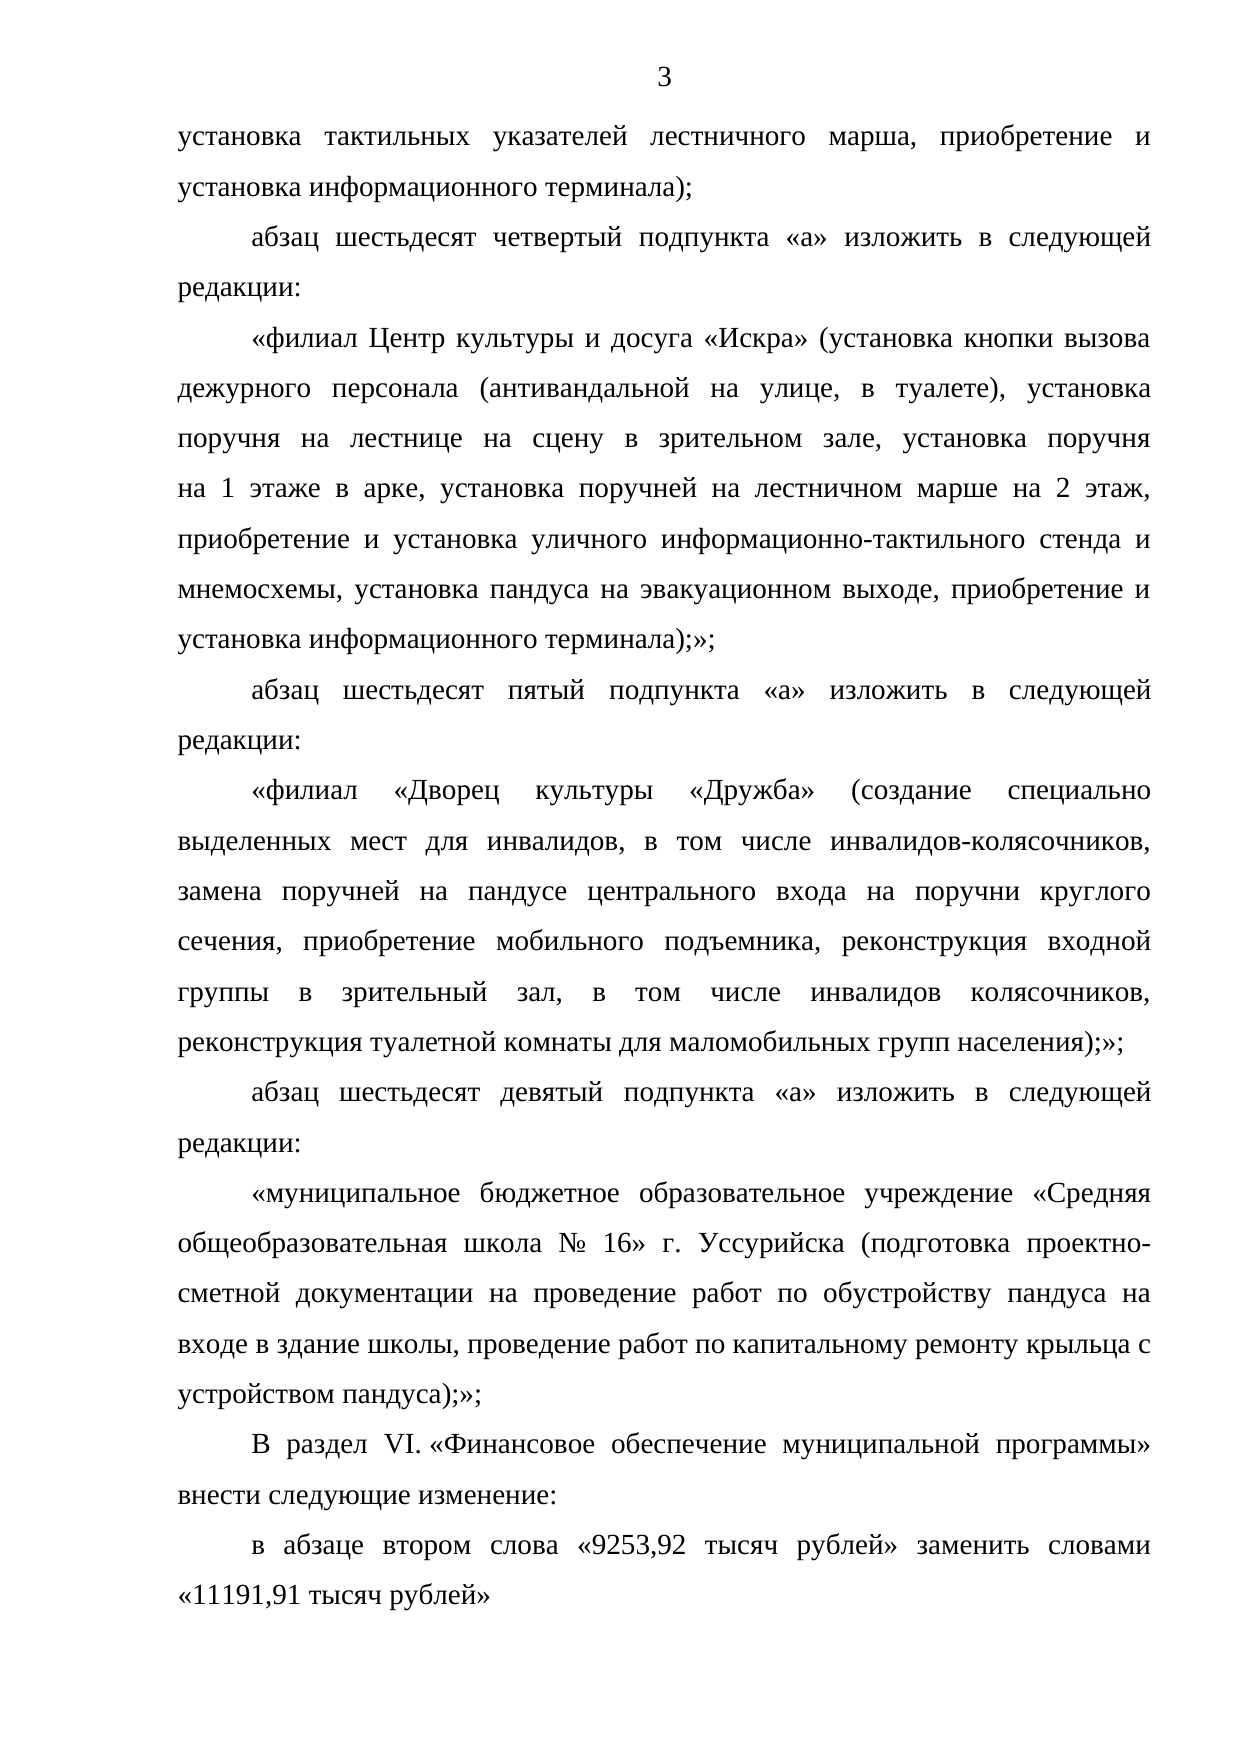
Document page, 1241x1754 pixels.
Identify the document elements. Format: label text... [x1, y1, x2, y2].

text В раздел VI. «Финансовое обеспечение муниципальной программы» внести следующие изменение: [177, 1427, 1152, 1510]
text в абзаце втором слова «9253,92 тысяч рублей» заменить словами «11191,91 тысяч рублей» [177, 1527, 1152, 1611]
text абзац шестьдесят девятый подпункта «а» изложить в следующей редакции: [177, 1074, 1152, 1158]
text «филиал «Дворец культуры «Дружба» (создание специально выделенных мест для инвалидов, в том числе инвалидов-колясочников, замена поручней на пандусе центрального входа на поручни круглого сечения, приобретение мобильного подъемника, реконструкция входной группы в зрительный зал, в том числе инвалидов колясочников, реконструкция туалетной комнаты для маломобильных групп населения);»; [177, 772, 1152, 1058]
text абзац шестьдесят четвертый подпункта «а» изложить в следующей редакции: [177, 219, 1152, 303]
text «филиал Центр культуры и досуга «Искра» (установка кнопки вызова дежурного персонала (антивандальной на улице, в туалете), установка поручня на лестнице на сцену в зрительном зале, установка поручня на 1 этаже в арке, установка поручней на лестничном марше на 2 этаж, приобретение и установка уличного информационно-тактильного стенда и мнемосхемы, установка пандуса на эвакуационном выходе, приобретение и установка информационного терминала);»; [177, 320, 1152, 655]
text абзац шестьдесят пятый подпункта «а» изложить в следующей редакции: [177, 672, 1152, 756]
text «муниципальное бюджетное образовательное учреждение «Средняя общеобразовательная школа № 16» г. Уссурийска (подготовка проектно-сметной документации на проведение работ по обустройству пандуса на входе в здание школы, проведение работ по капитальному ремонту крыльца с устройством пандуса);»; [177, 1175, 1152, 1410]
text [177, 118, 1152, 202]
